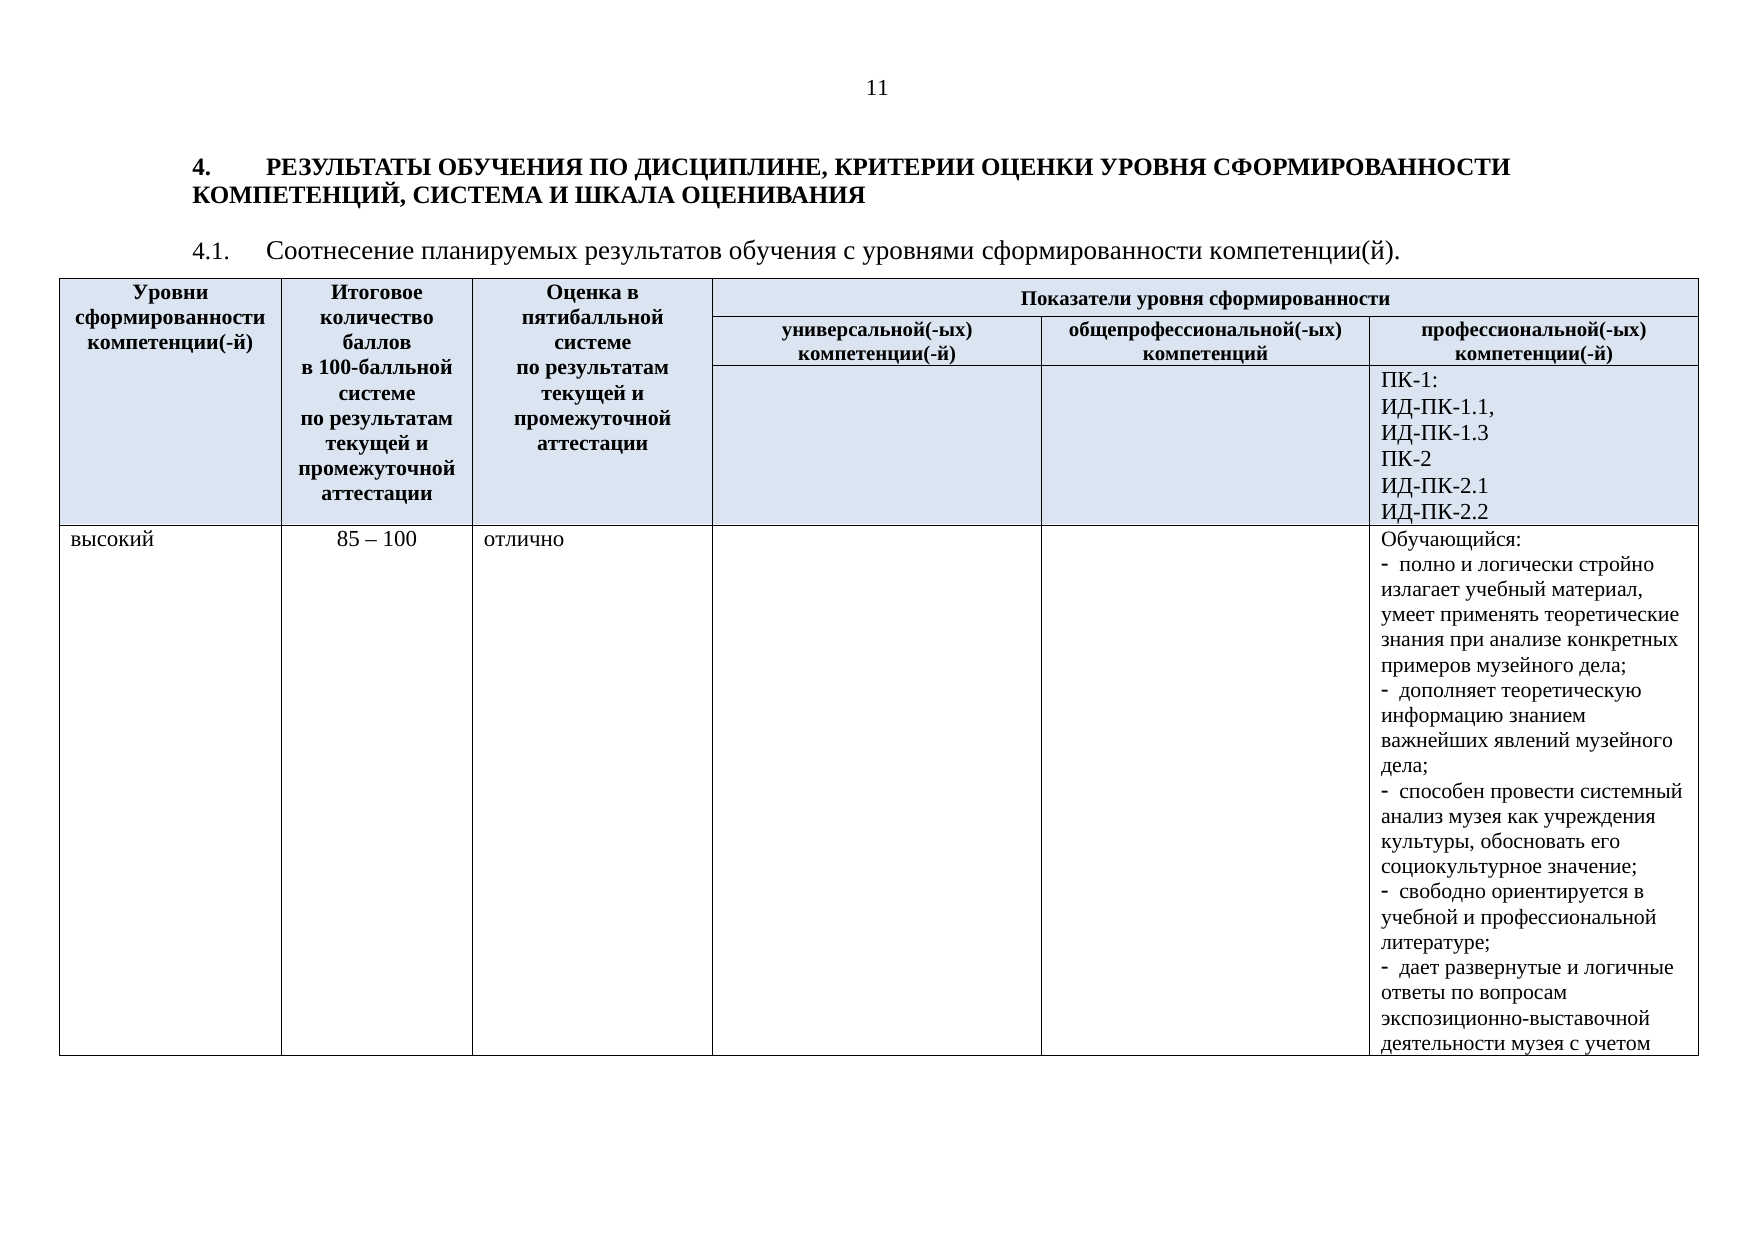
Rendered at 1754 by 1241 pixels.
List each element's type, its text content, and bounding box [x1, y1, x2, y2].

table_cell [1042, 366, 1369, 524]
table_cell [713, 366, 1041, 524]
table_cell универсальной(-ых) компетенции(-й) [713, 317, 1041, 365]
table_cell профессиональной(-ых) компетенции(-й) [1370, 317, 1698, 365]
table_cell общепрофессиональной(-ых) компетенций [1042, 317, 1369, 365]
table_cell [713, 526, 1041, 1055]
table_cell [1370, 526, 1698, 1055]
table_cell ПК-1: ИД-ПК-1.1, ИД-ПК-1.3 ПК-2 ИД-ПК-2.1 ИД-ПК-2.2 [1370, 366, 1698, 524]
table_header Показатели уровня сформированности [713, 279, 1698, 316]
table_header Оценка в пятибалльной системе по результатам текущей и промежуточной аттестации [473, 279, 712, 524]
table_cell высокий [60, 526, 281, 1055]
table_cell [1042, 526, 1369, 1055]
table_header Уровни сформированности компетенции(-й) [60, 279, 281, 524]
table_cell отлично [473, 526, 712, 1055]
table_cell 85 – 100 [282, 526, 472, 1055]
subtitle РЕЗУЛЬТАТЫ ОБУЧЕНИЯ ПО ДИСЦИПЛИНЕ, КРИТЕРИИ ОЦЕНКИ УРОВНЯ СФОРМИРОВАННОСТИ КОМПЕТЕНЦИЙ, СИСТЕМА И ШКАЛА ОЦЕНИВАНИЯ [192, 152, 1636, 209]
table_header Итоговое количество баллов в 100-балльной системе по результатам текущей и промежуточной аттестации [282, 279, 472, 524]
subtitle Соотнесение планируемых результатов обучения с уровнями сформированности компетенции(й). [192, 234, 1636, 265]
